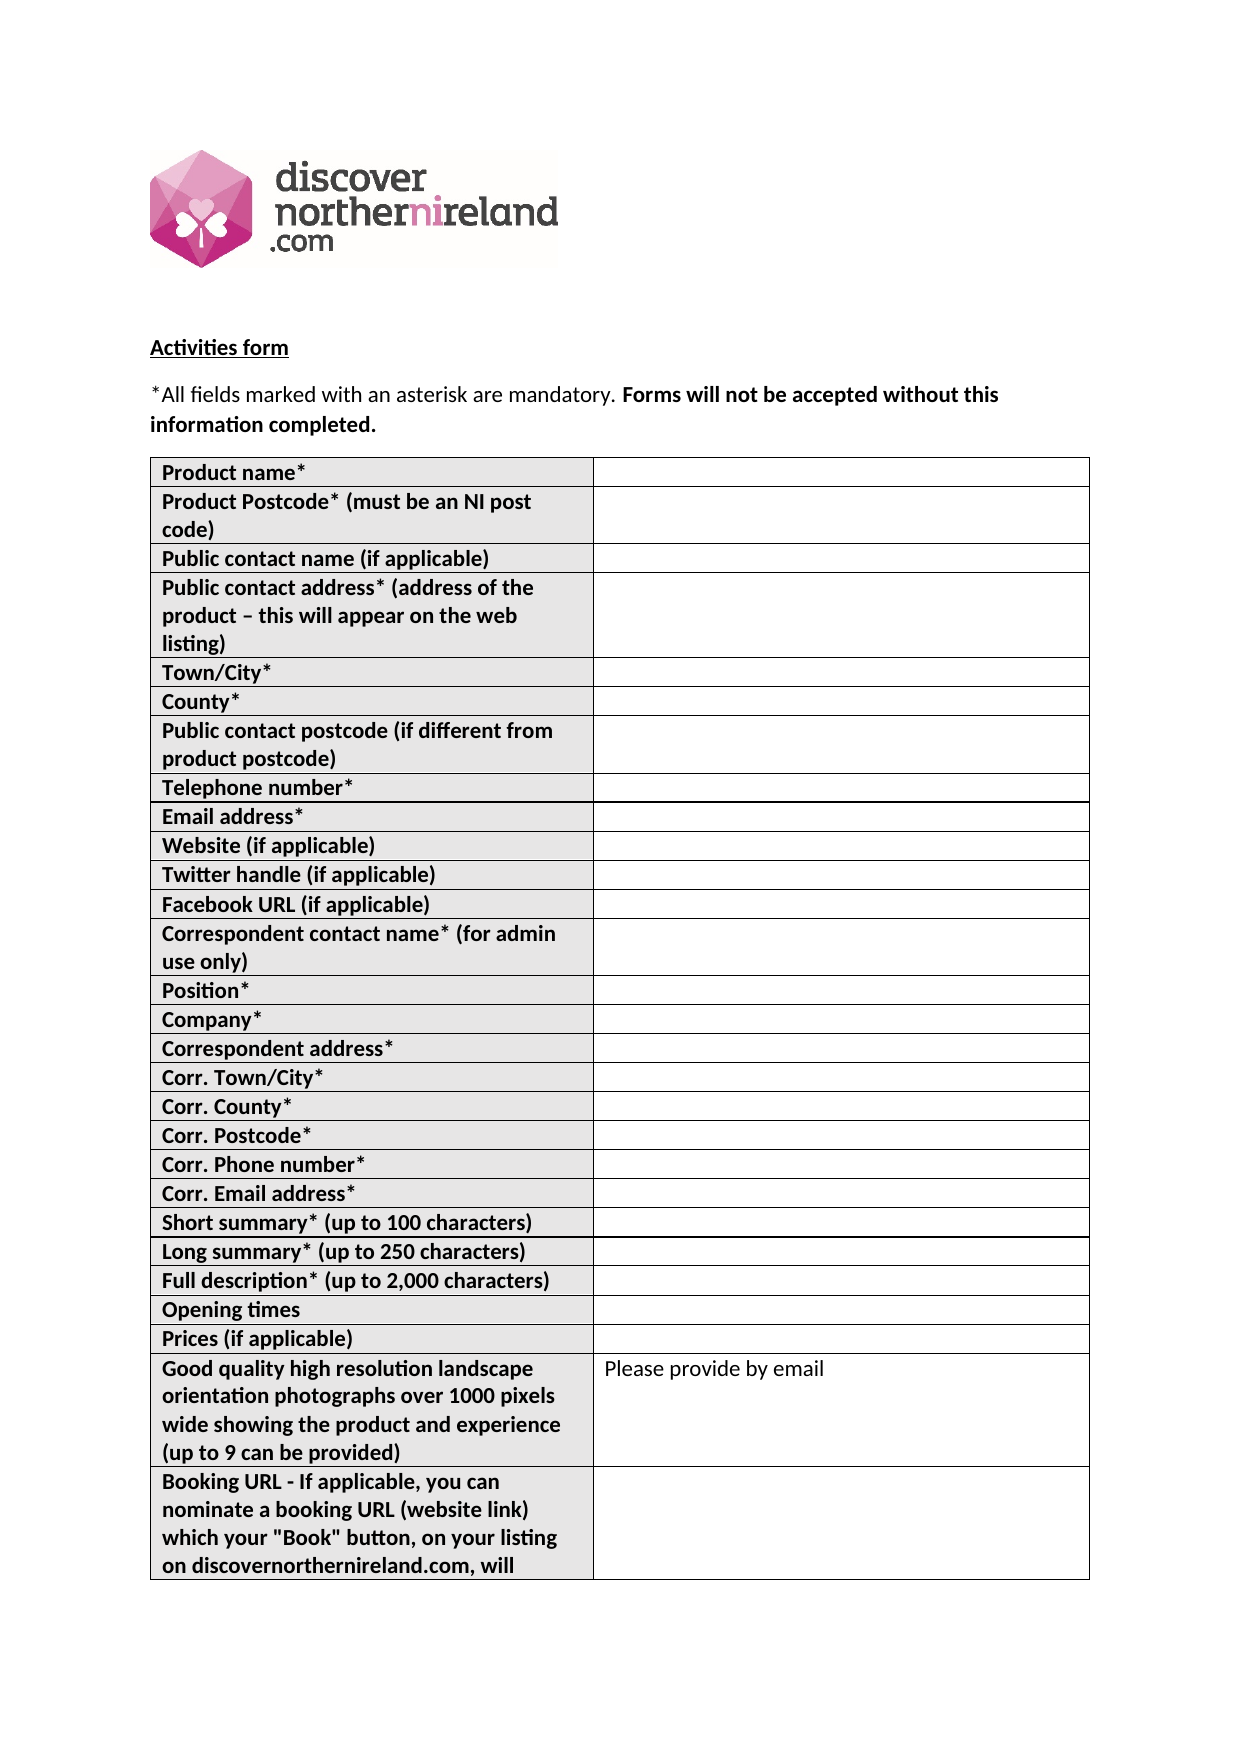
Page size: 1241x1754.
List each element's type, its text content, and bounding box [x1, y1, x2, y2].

table_cell [594, 1238, 1089, 1265]
table_cell [594, 1034, 1089, 1062]
table_cell Public contact name (if applicable) [151, 544, 593, 572]
table_cell [594, 1063, 1089, 1091]
table_cell Town/City* [151, 658, 593, 686]
table_cell Public contact address* (address of the product – this will appear on the web listing) [151, 573, 593, 657]
table_cell Please provide by email [594, 1354, 1089, 1466]
table_header Product name* [151, 458, 593, 486]
table_cell Product Postcode* (must be an NI post code) [151, 487, 593, 543]
table_cell Prices (if applicable) [151, 1325, 593, 1353]
picture [150, 150, 558, 268]
table_cell [594, 573, 1089, 657]
table_cell Corr. Email address* [151, 1179, 593, 1207]
table_cell [594, 1266, 1089, 1294]
table_cell Corr. Postcode* [151, 1121, 593, 1149]
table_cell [151, 1467, 593, 1579]
table_cell Public contact postcode (if different from product postcode) [151, 716, 593, 772]
table_cell Correspondent address* [151, 1034, 593, 1062]
table_cell Full description* (up to 2,000 characters) [151, 1266, 593, 1294]
table_cell County* [151, 687, 593, 715]
table_cell Telephone number* [151, 774, 593, 801]
text Activities form [150, 333, 1090, 361]
table_cell Position* [151, 976, 593, 1004]
table_cell [594, 1121, 1089, 1149]
table_cell [594, 832, 1089, 859]
table_cell [594, 774, 1089, 801]
table_cell [594, 890, 1089, 918]
table_cell Corr. Phone number* [151, 1150, 593, 1178]
table_cell [594, 1325, 1089, 1353]
table_cell [594, 861, 1089, 889]
table_cell Correspondent contact name* (for admin use only) [151, 919, 593, 975]
table_cell Short summary* (up to 100 characters) [151, 1208, 593, 1236]
table_cell Email address* [151, 803, 593, 831]
table_cell Long summary* (up to 250 characters) [151, 1238, 593, 1265]
table_cell Website (if applicable) [151, 832, 593, 859]
table_cell [594, 1092, 1089, 1120]
table_cell [594, 544, 1089, 572]
table_cell [594, 1150, 1089, 1178]
table_cell [594, 1005, 1089, 1033]
table_cell [594, 658, 1089, 686]
table_cell [594, 976, 1089, 1004]
table_cell [594, 1179, 1089, 1207]
table_cell Opening times [151, 1296, 593, 1323]
table_cell [594, 716, 1089, 772]
table_cell Facebook URL (if applicable) [151, 890, 593, 918]
table_cell Corr. County* [151, 1092, 593, 1120]
table_cell [594, 1296, 1089, 1323]
table_cell [594, 487, 1089, 543]
table_cell [594, 687, 1089, 715]
table_cell [594, 919, 1089, 975]
table_cell Twitter handle (if applicable) [151, 861, 593, 889]
text *All fields marked with an asterisk are mandatory. Forms will not be accepted without this information completed. [150, 380, 1090, 438]
table_cell [594, 803, 1089, 831]
table_cell [594, 1467, 1089, 1579]
table_cell Company* [151, 1005, 593, 1033]
table_cell Good quality high resolution landscape orientation photographs over 1000 pixels wide showing the product and experience (up to 9 can be provided) [151, 1354, 593, 1466]
table_cell [594, 1208, 1089, 1236]
table_header [594, 458, 1089, 486]
table_cell Corr. Town/City* [151, 1063, 593, 1091]
